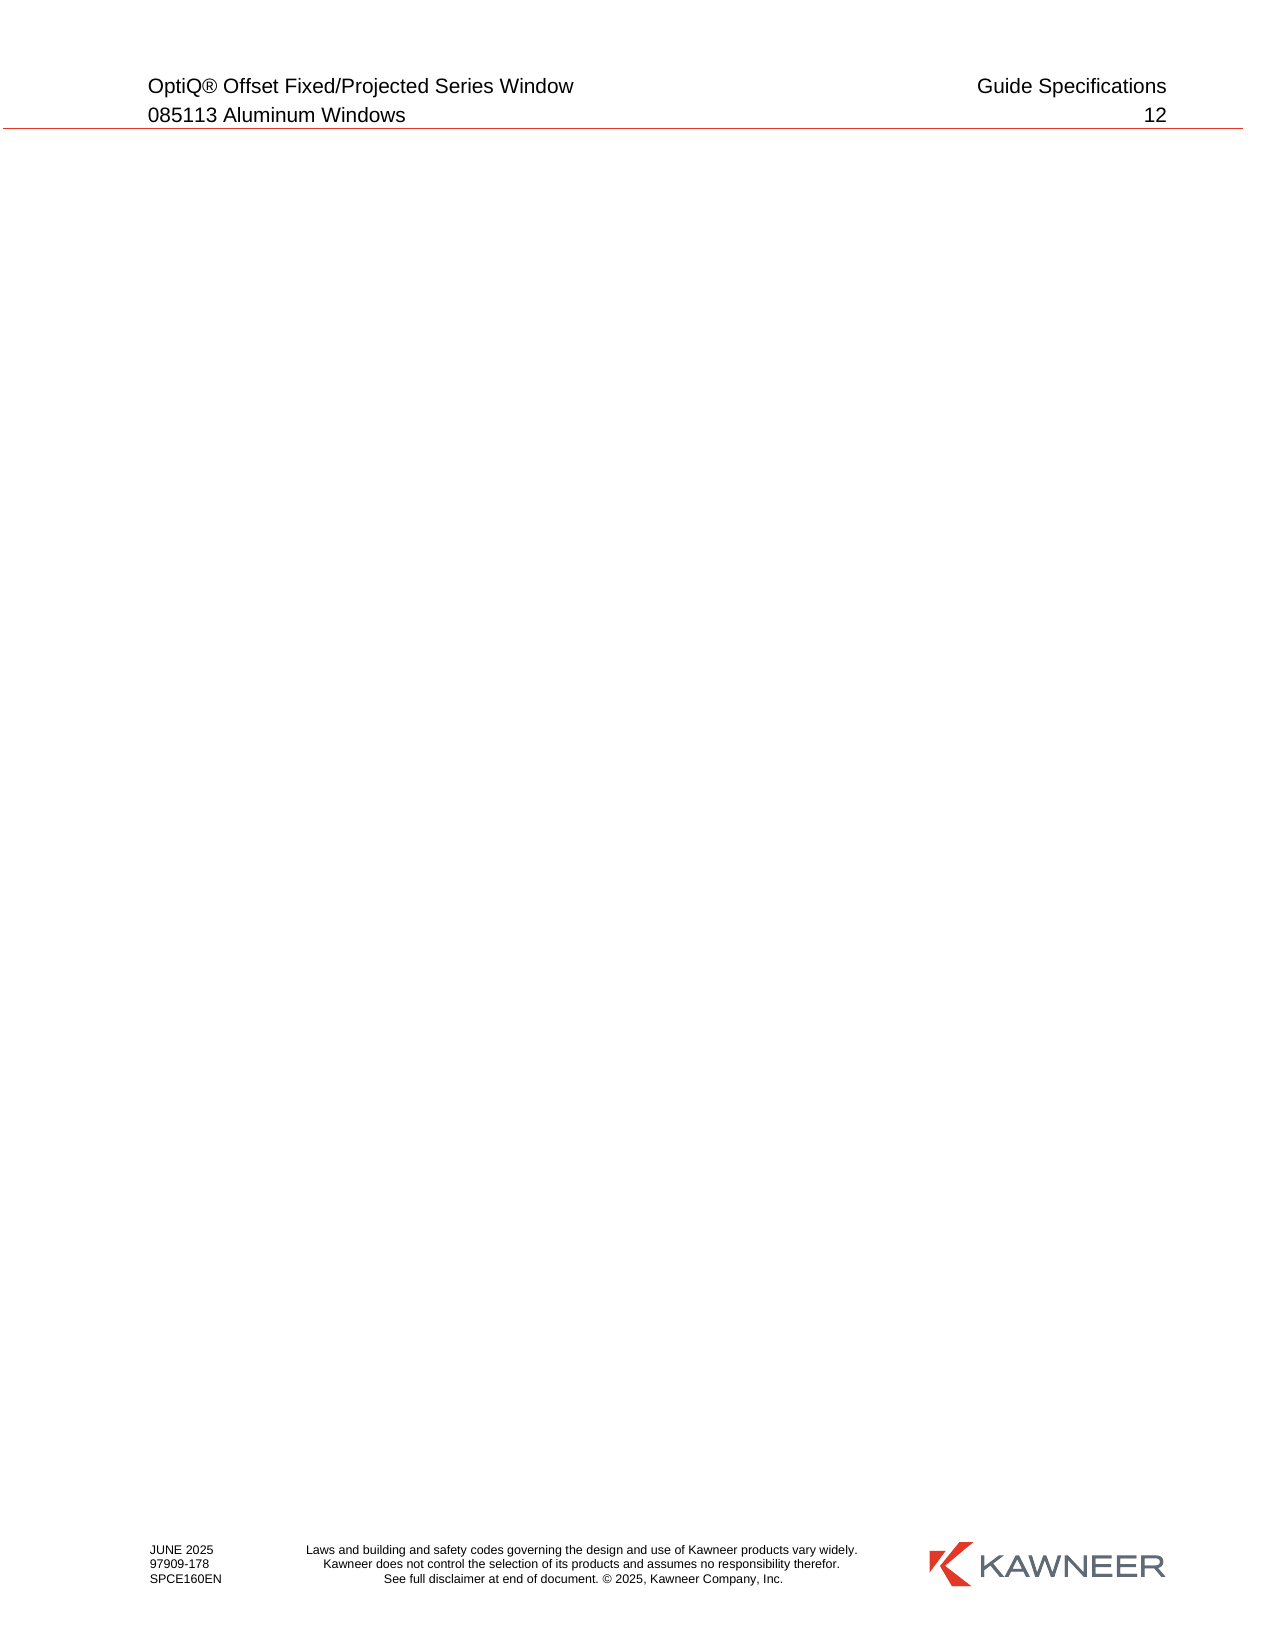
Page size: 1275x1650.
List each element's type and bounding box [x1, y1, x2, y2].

picture [929, 1542, 1166, 1592]
